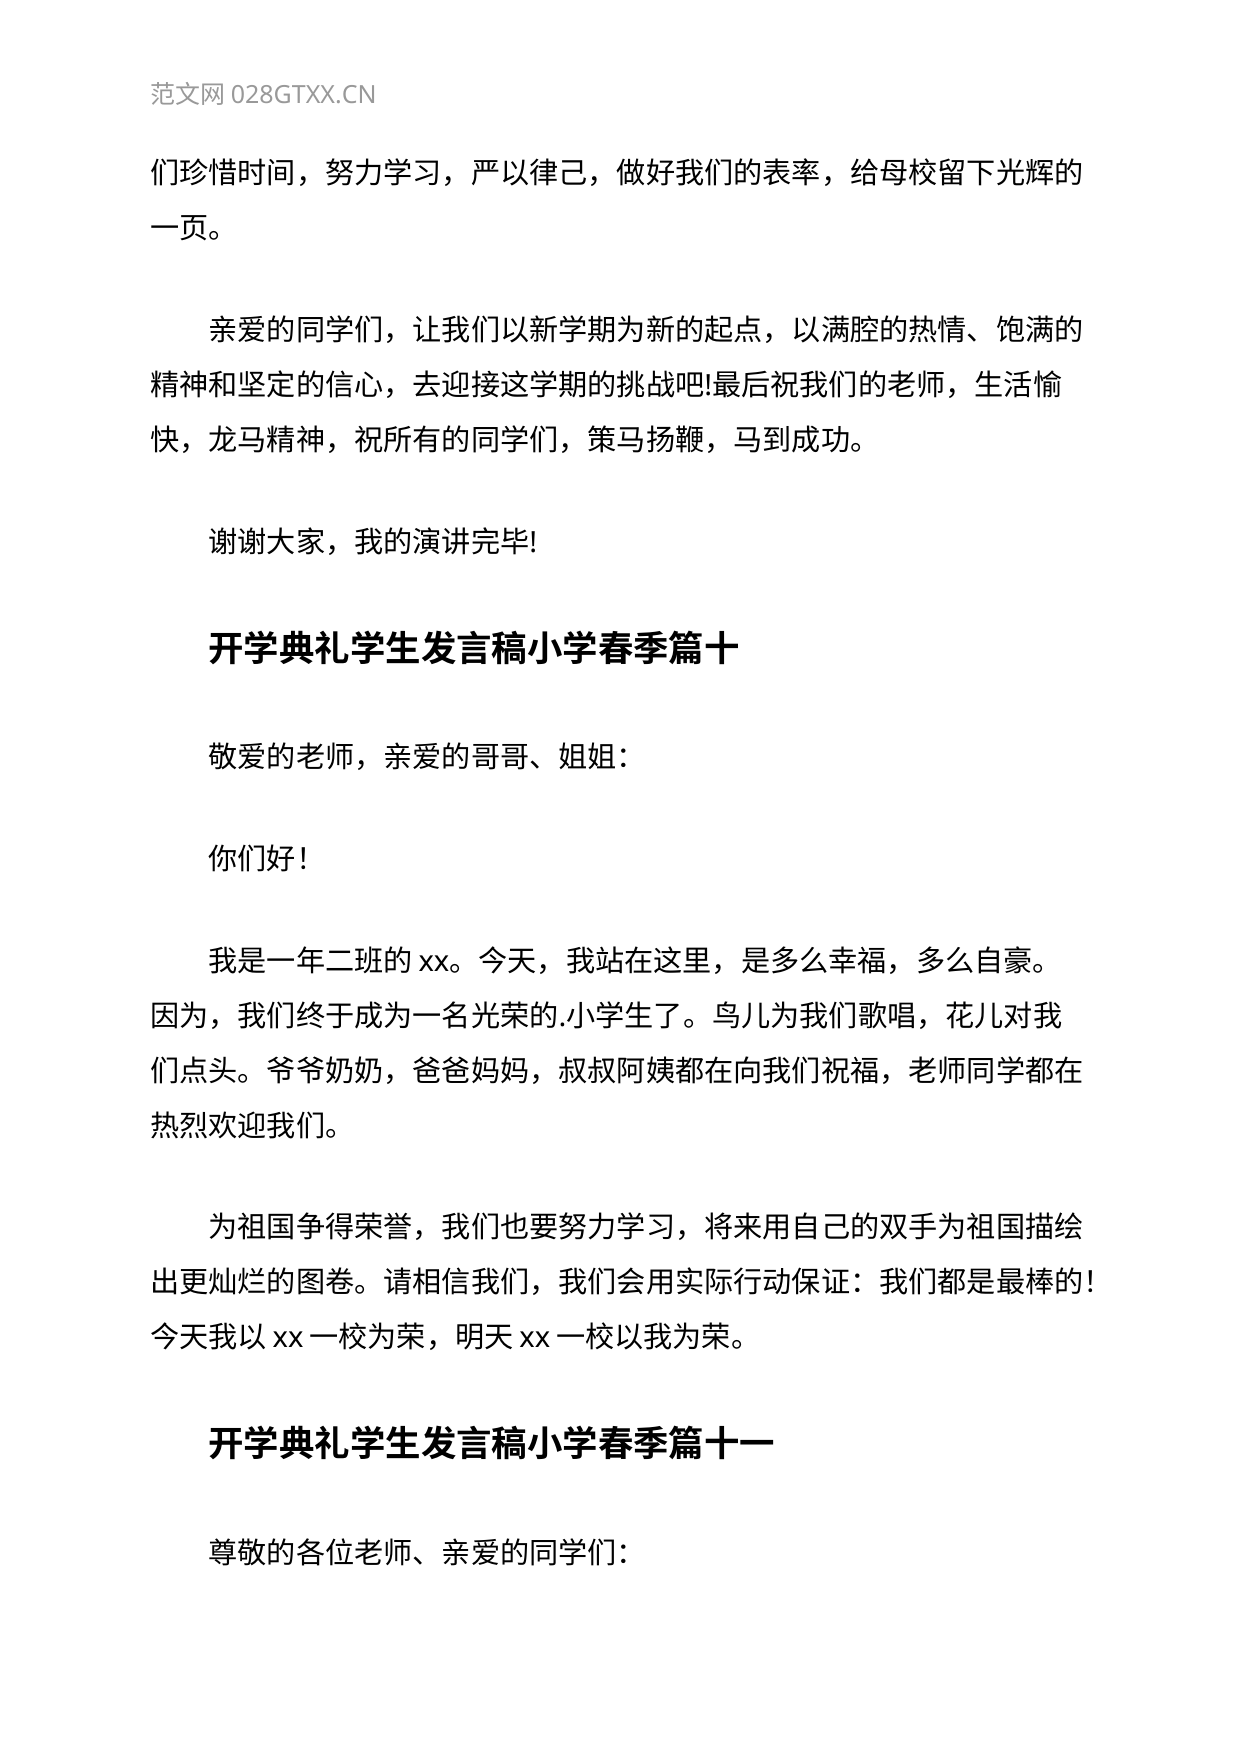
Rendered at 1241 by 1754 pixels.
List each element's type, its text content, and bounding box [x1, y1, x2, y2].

text 我是一年二班的xx。今天，我站在这里，是多么幸福，多么自豪。因为，我们终于成为一名光荣的.小学生了。鸟儿为我们歌唱，花儿对我们点头。爷爷奶奶，爸爸妈妈，叔叔阿姨都在向我们祝福，老师同学都在热烈欢迎我们。 [150, 937, 1090, 1144]
text 开学典礼学生发言稿小学春季篇十 [150, 620, 1090, 672]
text 开学典礼学生发言稿小学春季篇十一 [150, 1416, 1090, 1467]
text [150, 150, 1090, 247]
text 谢谢大家，我的演讲完毕! [150, 518, 1090, 561]
text 亲爱的同学们，让我们以新学期为新的起点，以满腔的热情、饱满的精神和坚定的信心，去迎接这学期的挑战吧!最后祝我们的老师，生活愉快，龙马精神，祝所有的同学们，策马扬鞭，马到成功。 [150, 307, 1090, 459]
text 为祖国争得荣誉，我们也要努力学习，将来用自己的双手为祖国描绘出更灿烂的图卷。请相信我们，我们会用实际行动保证：我们都是最棒的！今天我以xx一校为荣，明天xx一校以我为荣。 [150, 1204, 1090, 1356]
text 敬爱的老师，亲爱的哥哥、姐姐： [150, 734, 1090, 776]
text 尊敬的各位老师、亲爱的同学们： [150, 1529, 1090, 1571]
text 你们好！ [150, 836, 1090, 878]
